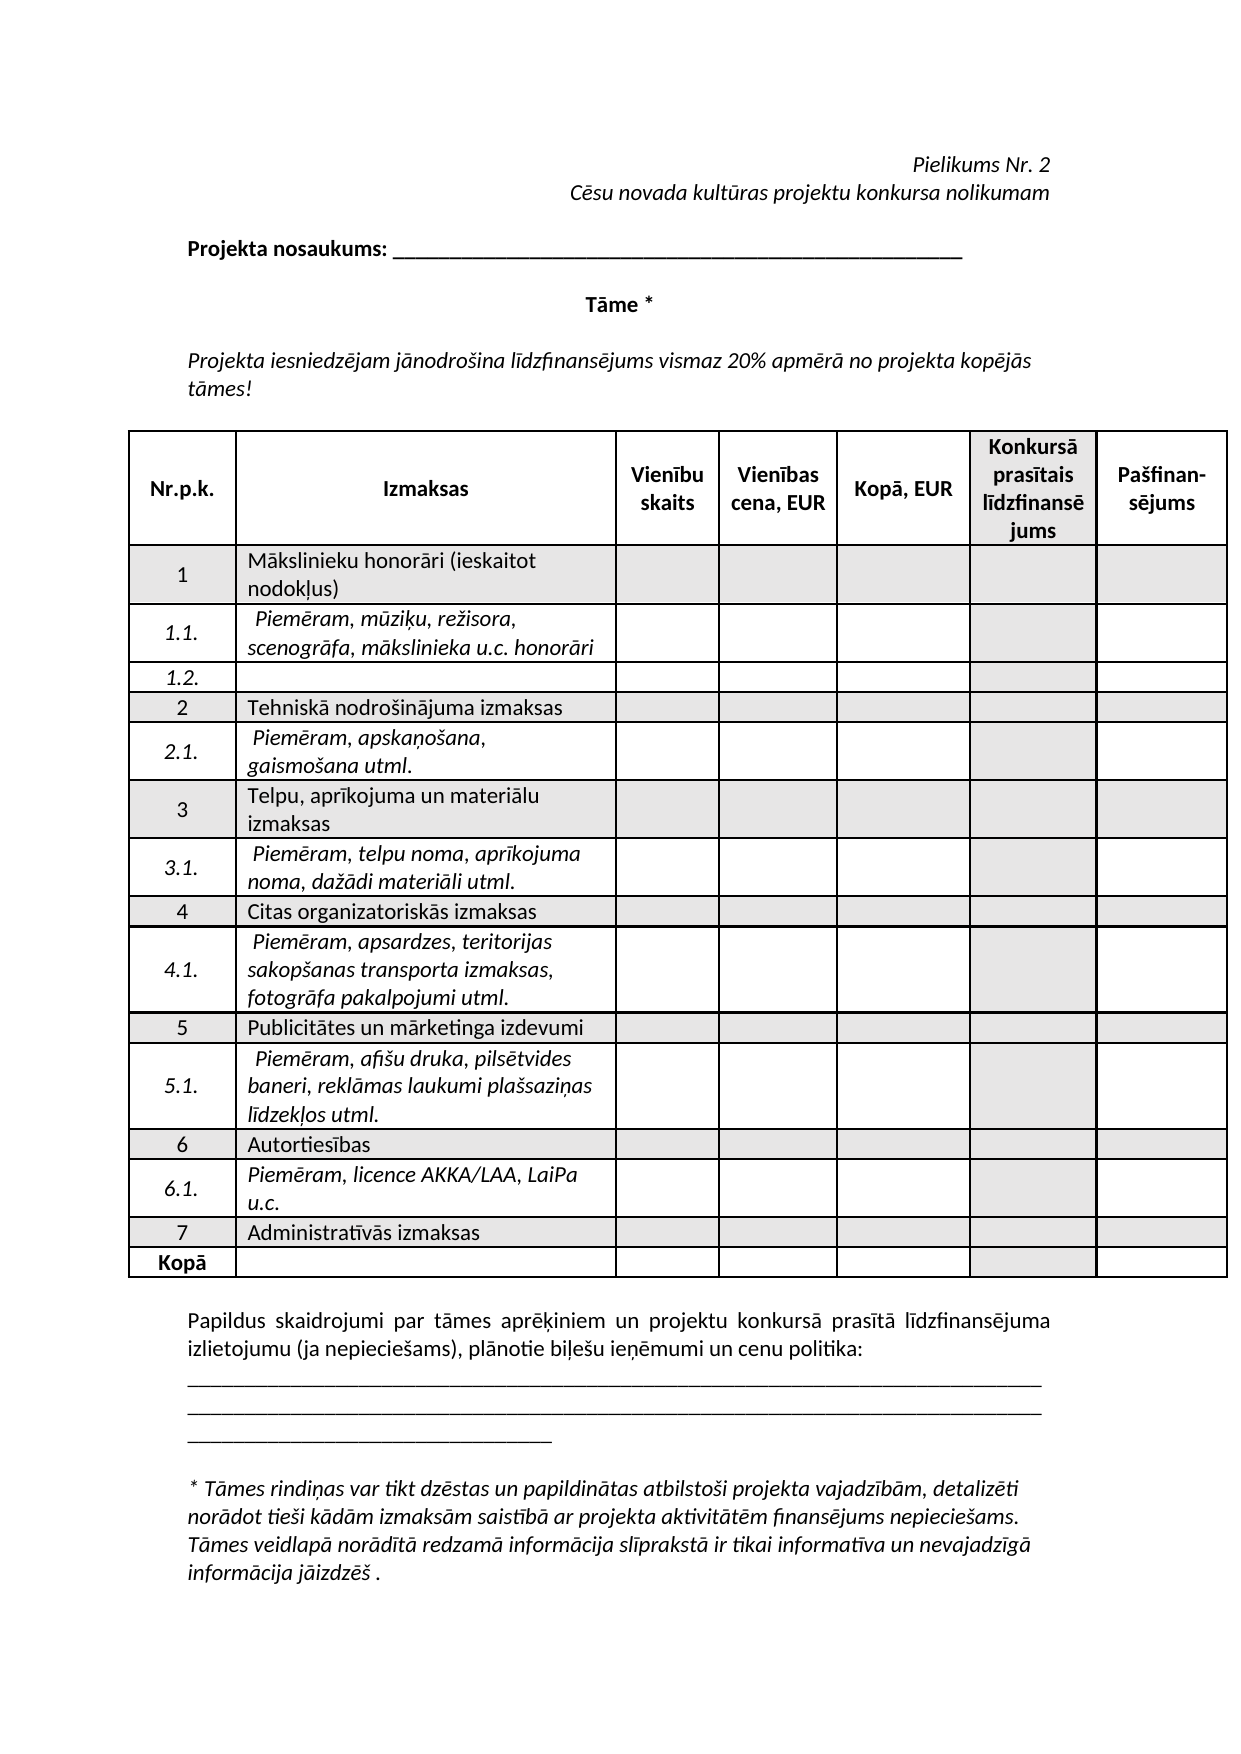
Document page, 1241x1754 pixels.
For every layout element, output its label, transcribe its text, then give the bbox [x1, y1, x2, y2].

text Tāme * [187, 290, 1053, 318]
table_cell [1098, 693, 1226, 721]
table_cell Citas organizatoriskās izmaksas [237, 897, 615, 925]
table_cell [971, 693, 1095, 721]
table_cell [971, 1248, 1095, 1276]
table_cell Administratīvās izmaksas [237, 1218, 615, 1246]
table_cell Piemēram, licence AKKA/LAA, LaiPa u.c. [237, 1160, 615, 1216]
table_cell 6 [130, 1130, 235, 1158]
text Papildus skaidrojumi par tāmes aprēķiniem un projektu konkursā prasītā līdzfinansējuma izlietojumu (ja nepieciešams), plānotie biļešu ieņēmumi un cenu politika: [187, 1306, 1053, 1362]
table_cell [1098, 928, 1226, 1011]
table_cell Publicitātes un mārketinga izdevumi [237, 1014, 615, 1042]
table_cell [1098, 1248, 1226, 1276]
table_cell [617, 1130, 718, 1158]
table_cell [971, 1218, 1095, 1246]
table_cell [720, 1160, 836, 1216]
table_cell [1098, 897, 1226, 925]
table_cell 1.2. [130, 663, 235, 691]
table_cell [971, 928, 1095, 1011]
table_cell Piemēram, telpu noma, aprīkojuma noma, dažādi materiāli utml. [237, 839, 615, 895]
table_cell [1098, 1014, 1226, 1042]
table_cell [838, 1160, 969, 1216]
table_cell [720, 723, 836, 779]
table_cell [971, 1160, 1095, 1216]
text Cēsu novada kultūras projektu konkursa nolikumam [187, 178, 1053, 206]
table_cell [971, 1130, 1095, 1158]
text * Tāmes rindiņas var tikt dzēstas un papildinātas atbilstoši projekta vajadzībām, detalizēti norādot tieši kādām izmaksām saistībā ar projekta aktivitātēm finansējums nepieciešams. Tāmes veidlapā norādītā redzamā informācija slīprakstā ir tikai informatīva un nevajadzīgā informācija jāizdzēš . [187, 1474, 1053, 1586]
table_cell Tehniskā nodrošinājuma izmaksas [237, 693, 615, 721]
table_cell [720, 1248, 836, 1276]
table_cell [838, 1044, 969, 1128]
table_cell [838, 1014, 969, 1042]
table_cell [237, 1248, 615, 1276]
table_cell [617, 693, 718, 721]
table_cell [237, 663, 615, 691]
table_cell [971, 1044, 1095, 1128]
table_cell [720, 1130, 836, 1158]
table_cell Mākslinieku honorāri (ieskaitot nodokļus) [237, 546, 615, 602]
table_cell 5.1. [130, 1044, 235, 1128]
table_cell 1 [130, 546, 235, 602]
table_cell 4.1. [130, 928, 235, 1011]
table_cell [971, 1014, 1095, 1042]
table_cell [838, 781, 969, 837]
table_cell [617, 1044, 718, 1128]
table_cell Piemēram, apskaņošana, gaismošana utml. [237, 723, 615, 779]
text Projekta nosaukums: __________________________________________________ [187, 234, 1053, 262]
table_cell [1098, 723, 1226, 779]
table_cell Kopā [130, 1248, 235, 1276]
table_cell 7 [130, 1218, 235, 1246]
table_cell [1098, 1044, 1226, 1128]
table_cell [720, 546, 836, 602]
table_cell [720, 1218, 836, 1246]
table_header Vienību skaits [617, 432, 718, 544]
table_cell [838, 897, 969, 925]
table_cell [1098, 663, 1226, 691]
table_cell [617, 723, 718, 779]
table_cell 5 [130, 1014, 235, 1042]
table_cell [971, 605, 1095, 661]
text Projekta iesniedzējam jānodrošina līdzfinansējums vismaz 20% apmērā no projekta kopējās tāmes! [187, 346, 1053, 402]
table_cell Autortiesības [237, 1130, 615, 1158]
table_cell [720, 1014, 836, 1042]
table_cell Piemēram, mūziķu, režisora, scenogrāfa, mākslinieka u.c. honorāri [237, 605, 615, 661]
table_cell [838, 839, 969, 895]
table_cell [617, 605, 718, 661]
table_cell [838, 693, 969, 721]
table_cell [617, 839, 718, 895]
table_cell Piemēram, afišu druka, pilsētvides baneri, reklāmas laukumi plašsaziņas līdzekļos utml. [237, 1044, 615, 1128]
table_cell [838, 1130, 969, 1158]
table_cell 6.1. [130, 1160, 235, 1216]
table_cell [720, 928, 836, 1011]
table_cell [617, 1218, 718, 1246]
table_cell [838, 546, 969, 602]
table_cell [617, 546, 718, 602]
table_cell [1098, 1160, 1226, 1216]
table_cell [971, 897, 1095, 925]
table_cell [971, 723, 1095, 779]
table_cell [838, 1218, 969, 1246]
table_cell [971, 781, 1095, 837]
table_cell [720, 693, 836, 721]
table_cell [838, 663, 969, 691]
table_cell 2.1. [130, 723, 235, 779]
table_header Vienības cena, EUR [720, 432, 836, 544]
table_header Kopā, EUR [838, 432, 969, 544]
table_cell [617, 928, 718, 1011]
table_cell [971, 839, 1095, 895]
table_header Nr.p.k. [130, 432, 235, 544]
table_cell [617, 1014, 718, 1042]
table_cell 2 [130, 693, 235, 721]
table_cell 4 [130, 897, 235, 925]
table_header Konkursā prasītais līdzfinansējums [971, 432, 1095, 544]
table_cell 1.1. [130, 605, 235, 661]
table_cell [617, 781, 718, 837]
table_cell [720, 605, 836, 661]
table_cell [971, 663, 1095, 691]
table_cell [1098, 546, 1226, 602]
table_cell [720, 897, 836, 925]
table_cell [1098, 781, 1226, 837]
table_cell Telpu, aprīkojuma un materiālu izmaksas [237, 781, 615, 837]
table_cell [617, 1160, 718, 1216]
table_cell [617, 663, 718, 691]
table_cell [838, 928, 969, 1011]
table_cell [838, 1248, 969, 1276]
table_cell [617, 1248, 718, 1276]
table_cell [1098, 1130, 1226, 1158]
table_cell [838, 723, 969, 779]
table_cell [1098, 605, 1226, 661]
text ______________________________________________________________________________________________________________________________________________________________________________________ [187, 1362, 1053, 1446]
table_cell [720, 1044, 836, 1128]
table_cell [720, 663, 836, 691]
table_cell [838, 605, 969, 661]
table_header Izmaksas [237, 432, 615, 544]
table_cell 3.1. [130, 839, 235, 895]
table_cell [1098, 1218, 1226, 1246]
table_cell [971, 546, 1095, 602]
table_cell [617, 897, 718, 925]
table_cell Piemēram, apsardzes, teritorijas sakopšanas transporta izmaksas, fotogrāfa pakalpojumi utml. [237, 928, 615, 1011]
text Pielikums Nr. 2 [187, 150, 1053, 178]
table_cell [720, 781, 836, 837]
table_cell 3 [130, 781, 235, 837]
table_header Pašfinan-sējums [1098, 432, 1226, 544]
table_cell [720, 839, 836, 895]
table_cell [1098, 839, 1226, 895]
